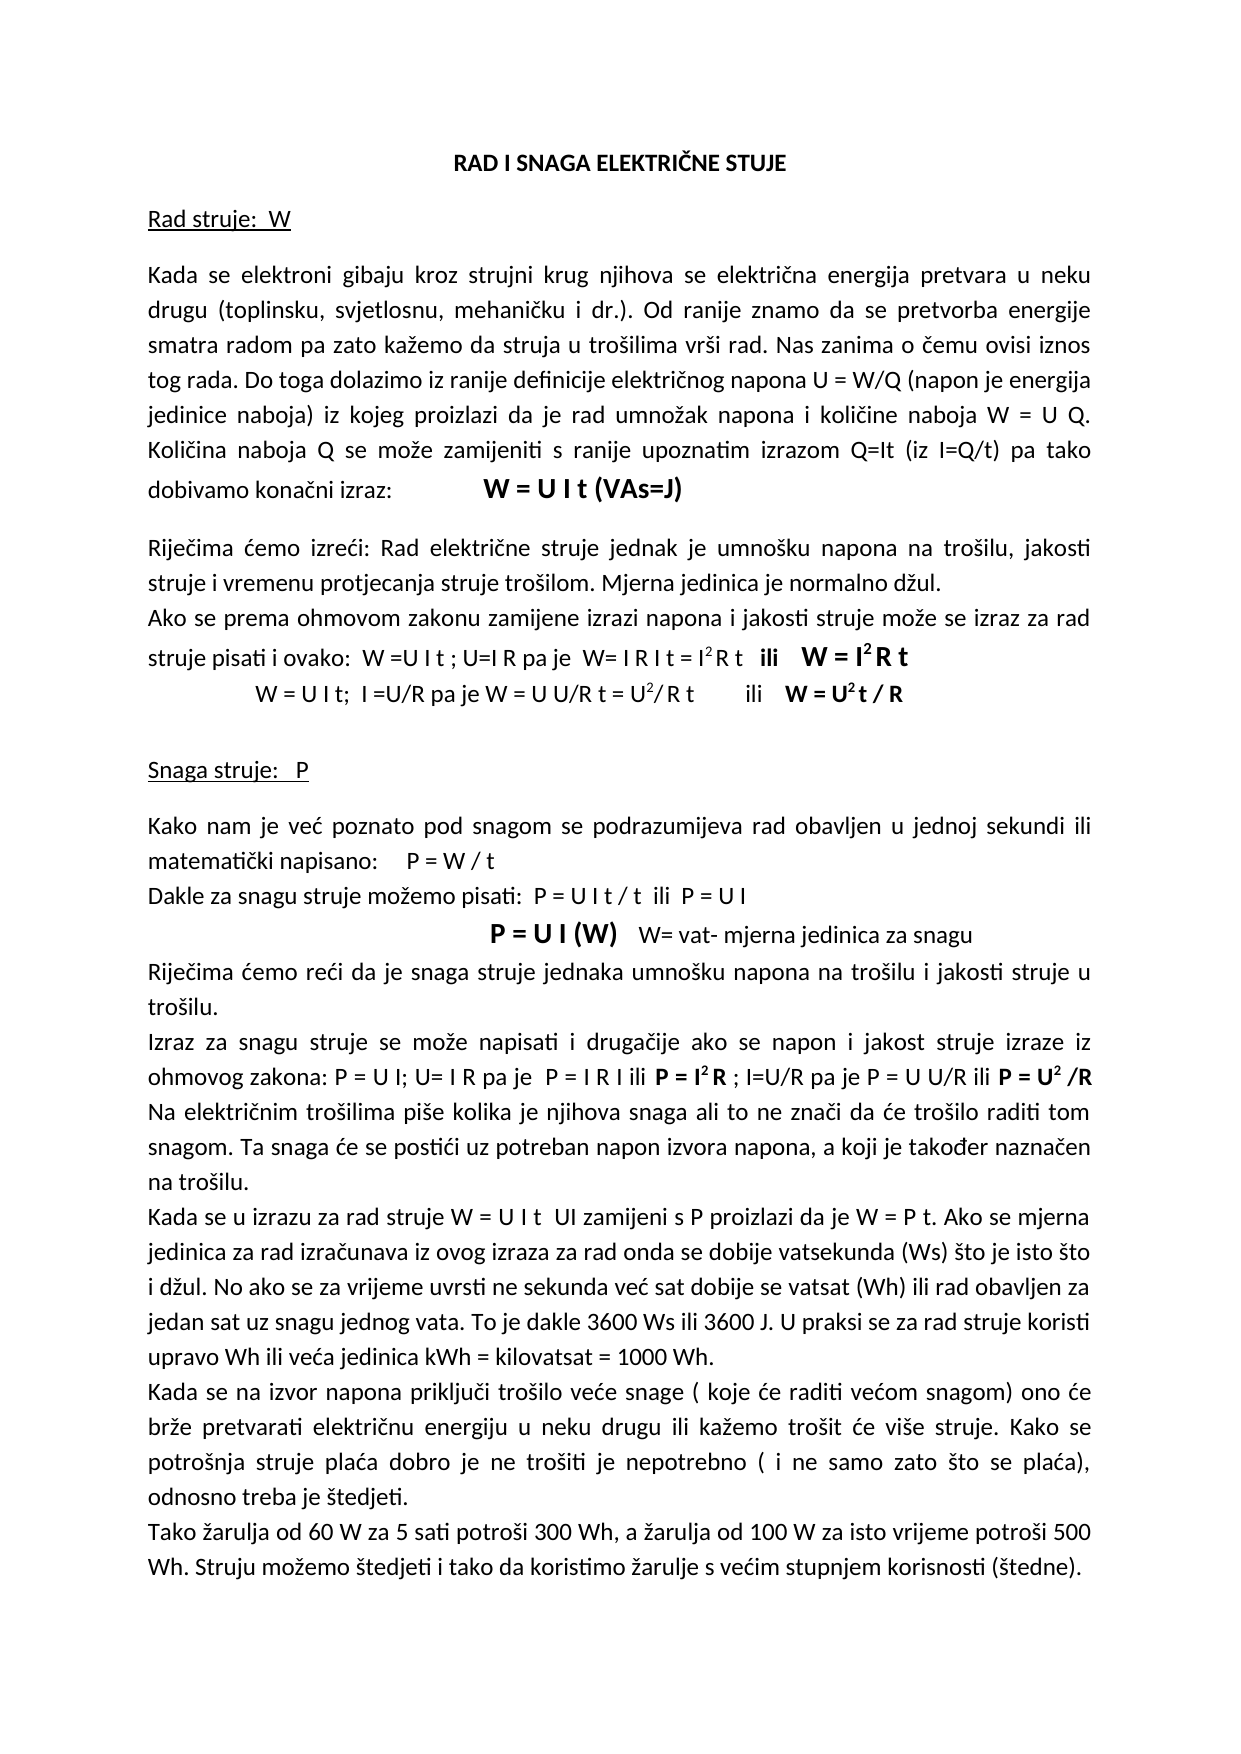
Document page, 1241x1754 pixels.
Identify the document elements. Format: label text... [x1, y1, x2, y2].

text Riječima ćemo reći da je snaga struje jednaka umnošku napona na trošilu i jakosti struje u trošilu. [148, 956, 1093, 1022]
text P = U I (W) W= vat- mjerna jedinica za snagu [148, 915, 1093, 951]
text Snaga struje: P [148, 754, 1093, 785]
text Dakle za snagu struje možemo pisati: P = U I t / t ili P = U I [148, 880, 1093, 911]
text Ako se prema ohmovom zakonu zamijene izrazi napona i jakosti struje može se izraz za rad struje pisati i ovako: W =U I t ; U=I R pa je W= I R I t = I2 R t ili W = I2 R t [148, 602, 1093, 673]
text Kada se elektroni gibaju kroz strujni krug njihova se električna energija pretvara u neku drugu (toplinsku, svjetlosnu, mehaničku i dr.). Od ranije znamo da se pretvorba energije smatra radom pa zato kažemo da struja u trošilima vrši rad. Nas zanima o čemu ovisi iznos tog rada. Do toga dolazimo iz ranije definicije električnog napona U = W/Q (napon je energija jedinice naboja) iz kojeg proizlazi da je rad umnožak napona i količine naboja W = U Q. Količina naboja Q se može zamijeniti s ranije upoznatim izrazom Q=It (iz I=Q/t) pa tako dobivamo konačni izraz: W = U I t (VAs=J) [148, 259, 1093, 506]
text Kako nam je već poznato pod snagom se podrazumijeva rad obavljen u jednoj sekundi ili matematički napisano: P = W / t [148, 810, 1093, 876]
text Riječima ćemo izreći: Rad električne struje jednak je umnošku napona na trošilu, jakosti struje i vremenu protjecanja struje trošilom. Mjerna jedinica je normalno džul. [148, 532, 1093, 597]
text RAD I SNAGA ELEKTRIČNE STUJE [148, 148, 1093, 178]
text W = U I t; I =U/R pa je W = U U/R t = U2/ R t ili W = U2 t / R [148, 679, 1093, 709]
text Kada se na izvor napona priključi trošilo veće snage ( koje će raditi većom snagom) ono će brže pretvarati električnu energiju u neku drugu ili kažemo trošit će više struje. Kako se potrošnja struje plaća dobro je ne trošiti je nepotrebno ( i ne samo zato što se plaća), odnosno treba je štedjeti. [148, 1376, 1093, 1512]
text Izraz za snagu struje se može napisati i drugačije ako se napon i jakost struje izraze iz ohmovog zakona: P = U I; U= I R pa je P = I R I ili P = I2 R ; I=U/R pa je P = U U/R ili P = U2 /R Na električnim trošilima piše kolika je njihova snaga ali to ne znači da će trošilo raditi tom snagom. Ta snaga će se postići uz potreban napon izvora napona, a koji je također naznačen na trošilu. [148, 1026, 1093, 1197]
text Tako žarulja od 60 W za 5 sati potroši 300 Wh, a žarulja od 100 W za isto vrijeme potroši 500 Wh. Struju možemo štedjeti i tako da koristimo žarulje s većim stupnjem korisnosti (štedne). [148, 1516, 1093, 1582]
text Rad struje: W [148, 203, 1093, 234]
text Kada se u izrazu za rad struje W = U I t UI zamijeni s P proizlazi da je W = P t. Ako se mjerna jedinica za rad izračunava iz ovog izraza za rad onda se dobije vatsekunda (Ws) što je isto što i džul. No ako se za vrijeme uvrsti ne sekunda već sat dobije se vatsat (Wh) ili rad obavljen za jedan sat uz snagu jednog vata. To je dakle 3600 Ws ili 3600 J. U praksi se za rad struje koristi upravo Wh ili veća jedinica kWh = kilovatsat = 1000 Wh. [148, 1201, 1093, 1372]
